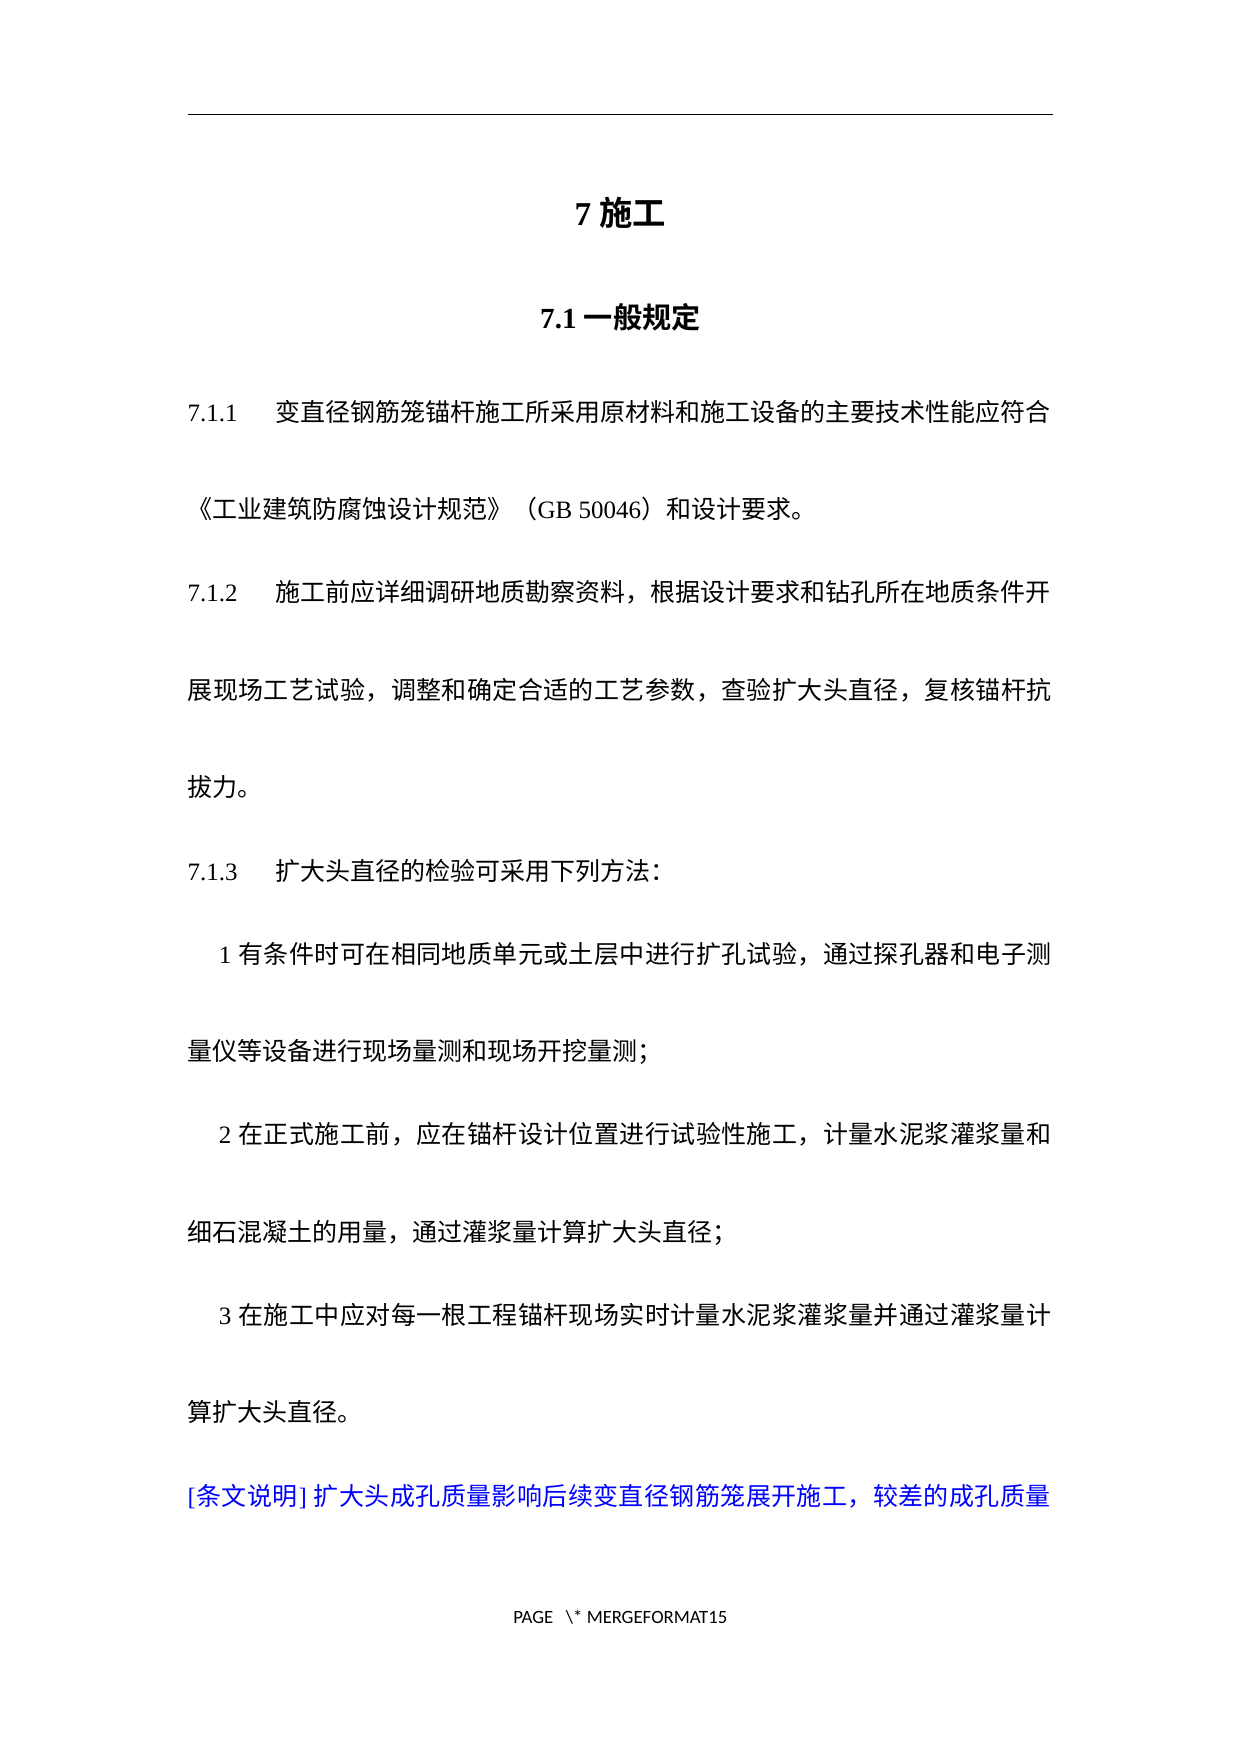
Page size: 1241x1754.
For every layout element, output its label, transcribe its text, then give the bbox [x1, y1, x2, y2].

text 3 在施工中应对每一根工程锚杆现场实时计量水泥浆灌浆量并通过灌浆量计算扩大头直径。 [187, 1281, 1053, 1443]
text 7 施工 [187, 178, 1053, 243]
list 施工前应详细调研地质勘察资料，根据设计要求和钻孔所在地质条件开展现场工艺试验，调整和确定合适的工艺参数，查验扩大头直径，复核锚杆抗拔力。 [187, 558, 1053, 818]
list 一般规定 [187, 283, 1053, 348]
text 1 有条件时可在相同地质单元或土层中进行扩孔试验，通过探孔器和电子测量仪等设备进行现场量测和现场开挖量测； [187, 920, 1053, 1082]
list 扩大头直径的检验可采用下列方法： [187, 837, 1053, 902]
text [187, 1462, 1053, 1527]
text 2 在正式施工前，应在锚杆设计位置进行试验性施工，计量水泥浆灌浆量和细石混凝土的用量，通过灌浆量计算扩大头直径； [187, 1100, 1053, 1263]
list 变直径钢筋笼锚杆施工所采用原材料和施工设备的主要技术性能应符合《工业建筑防腐蚀设计规范》（GB 50046）和设计要求。 [187, 378, 1053, 540]
